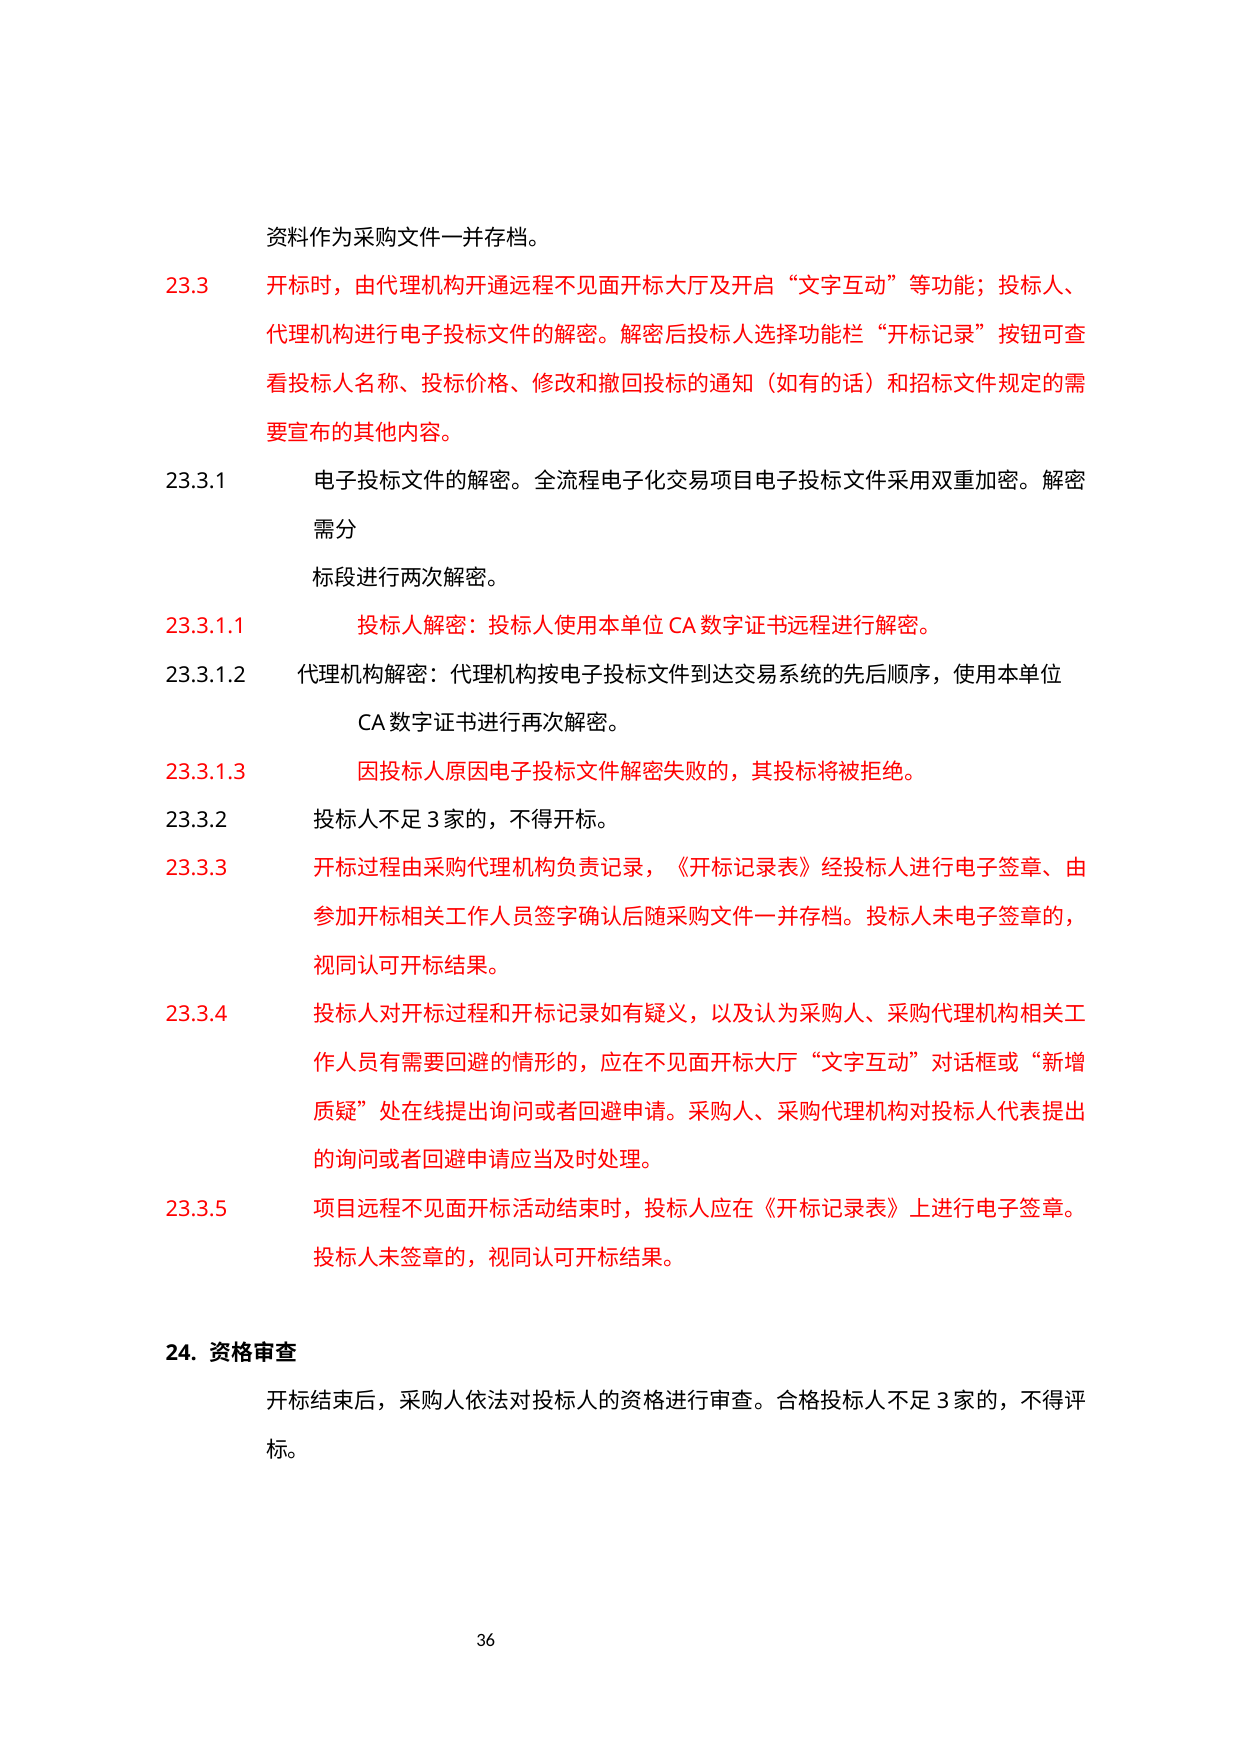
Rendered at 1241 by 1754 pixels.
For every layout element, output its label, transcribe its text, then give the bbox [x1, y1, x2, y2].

list 资格审查 [165, 1335, 1087, 1367]
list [165, 219, 1087, 252]
list 因投标人原因电子投标文件解密失败的，其投标将被拒绝。 [165, 753, 1087, 786]
list 开标过程由采购代理机构负责记录，《开标记录表》经投标人进行电子签章、由参加开标相关工作人员签字确认后随采购文件一并存档。投标人未电子签章的，视同认可开标结果。 [165, 850, 1087, 980]
list 投标人对开标过程和开标记录如有疑义，以及认为采购人、采购代理机构相关工作人员有需要回避的情形的，应在不见面开标大厅“文字互动”对话框或“新增质疑”处在线提出询问或者回避申请。采购人、采购代理机构对投标人代表提出的询问或者回避申请应当及时处理。 [165, 996, 1087, 1174]
list 开标时，由代理机构开通远程不见面开标大厅及开启“文字互动”等功能；投标人、代理机构进行电子投标文件的解密。解密后投标人选择功能栏“开标记录”按钮可查看投标人名称、投标价格、修改和撤回投标的通知（如有的话）和招标文件规定的需要宣布的其他内容。 [165, 268, 1087, 447]
list 电子投标文件的解密。全流程电子化交易项目电子投标文件采用双重加密。解密需分 [165, 462, 1087, 544]
list 项目远程不见面开标活动结束时，投标人应在《开标记录表》上进行电子签章。投标人未签章的，视同认可开标结果。 [165, 1190, 1087, 1272]
text 23.3.1.2 代理机构解密：代理机构按电子投标文件到达交易系统的先后顺序，使用本单位CA数字证书进行再次解密。 [165, 656, 1087, 737]
text 标段进行两次解密。 [312, 559, 1087, 592]
list 投标人解密：投标人使用本单位CA数字证书远程进行解密。 [165, 608, 1087, 640]
text 开标结束后，采购人依法对投标人的资格进行审查。合格投标人不足3家的，不得评标。 [266, 1383, 1087, 1464]
list 投标人不足3家的，不得开标。 [165, 802, 1087, 834]
